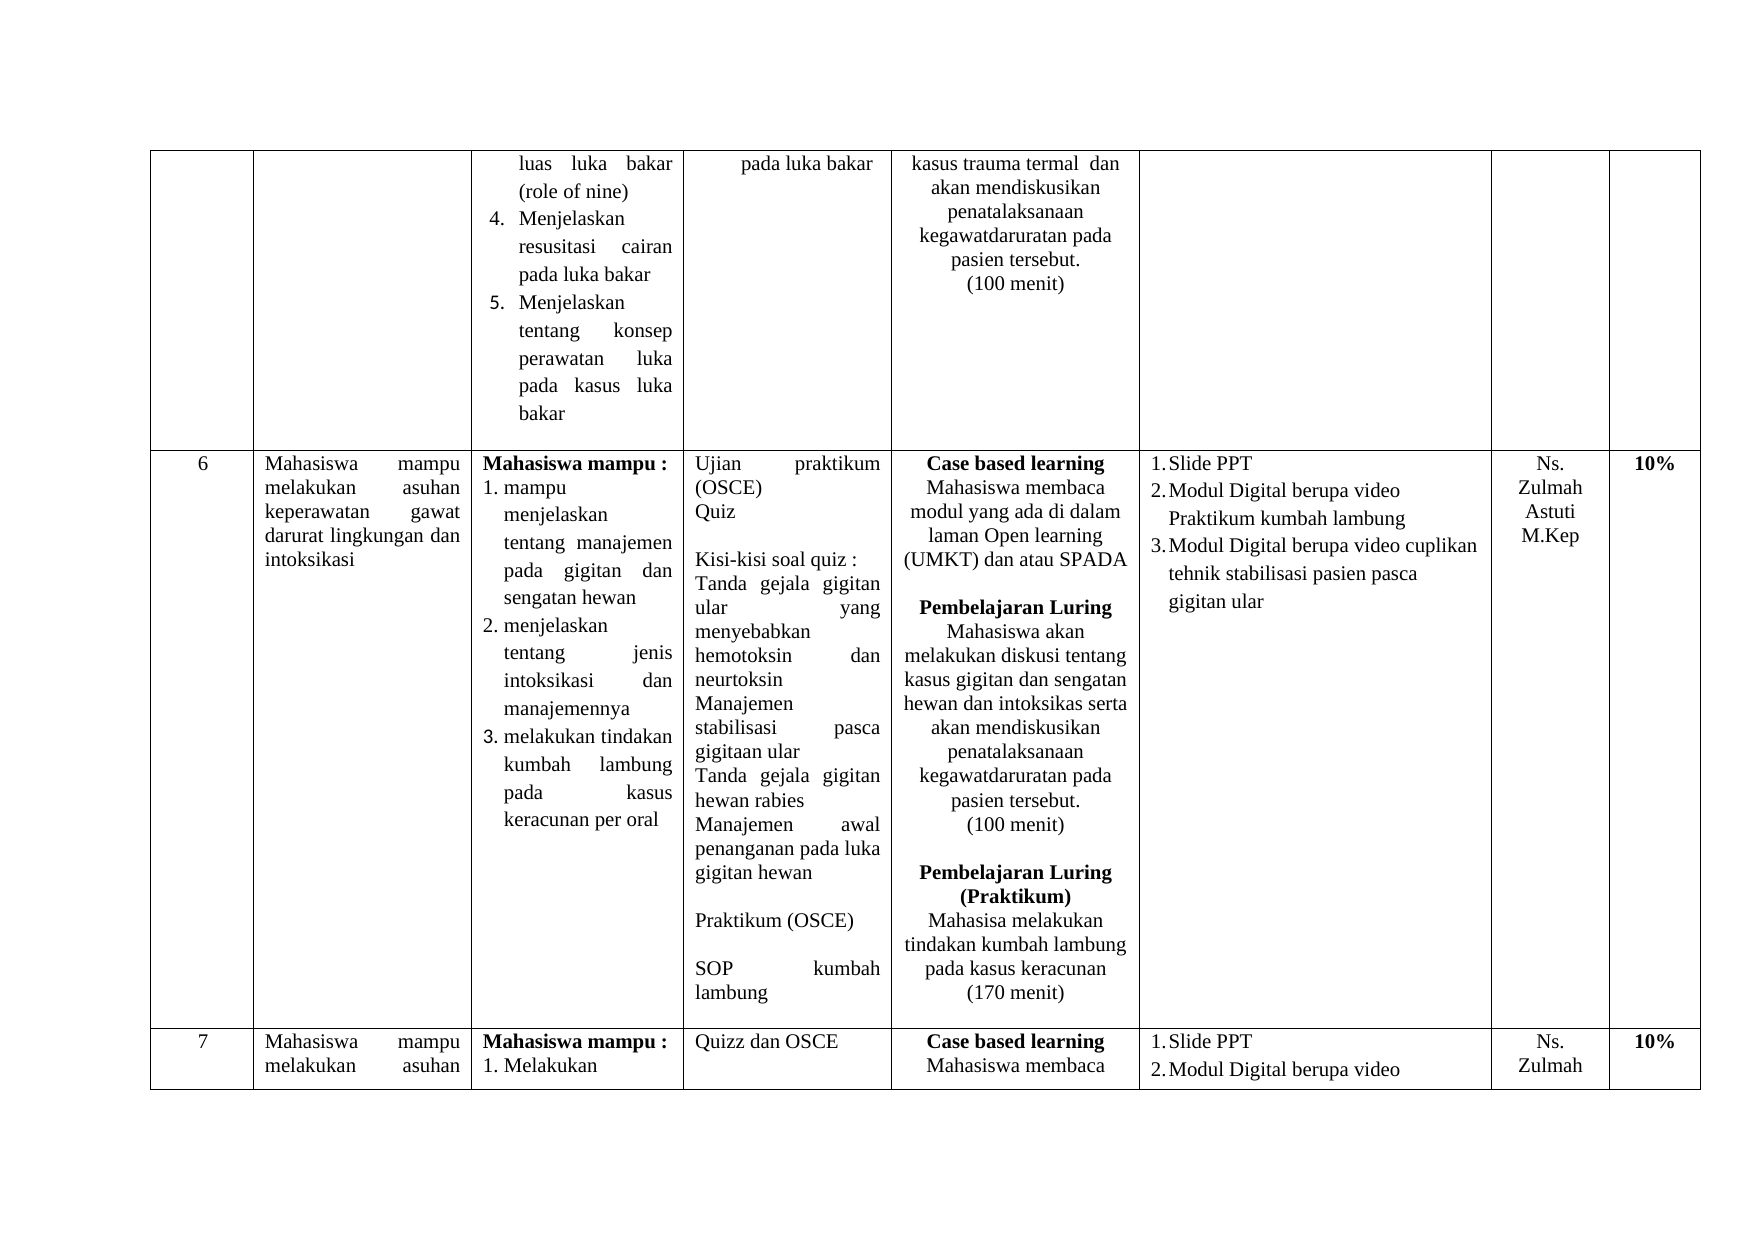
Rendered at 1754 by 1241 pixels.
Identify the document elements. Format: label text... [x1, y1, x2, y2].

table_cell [892, 151, 1139, 449]
table_cell 5 [151, 151, 253, 449]
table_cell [1492, 151, 1609, 449]
table_cell 5% [1610, 151, 1700, 449]
table_cell Ns. Zulmah Astuti M.Kep [1492, 451, 1609, 1028]
table_cell Slide PPT Modul Digital berupa video Praktikum kumbah lambung Modul Digital berupa video cuplikan tehnik stabilisasi pasien pasca gigitan ular [1140, 451, 1491, 1028]
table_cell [1492, 1029, 1609, 1089]
table_cell 6 [151, 451, 253, 1028]
table_cell 7 [151, 1029, 253, 1089]
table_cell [684, 1029, 891, 1089]
table_cell Ujian praktikum (OSCE) Quiz Kisi-kisi soal quiz : Tanda gejala gigitan ular yang menyebabkan hemotoksin dan neurtoksin Manajemen stabilisasi pasca gigitaan ular Tanda gejala gigitan hewan rabies Manajemen awal penanganan pada luka gigitan hewan Praktikum (OSCE) SOP kumbah lambung [684, 451, 891, 1028]
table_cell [472, 1029, 683, 1089]
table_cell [254, 151, 471, 449]
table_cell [1140, 1029, 1491, 1089]
table_cell Case based learning Mahasiswa membaca modul yang ada di dalam laman Open learning (UMKT) dan atau SPADA Pembelajaran Luring Mahasiswa akan melakukan diskusi tentang kasus gigitan dan sengatan hewan dan intoksikas serta akan mendiskusikan penatalaksanaan kegawatdaruratan pada pasien tersebut. (100 menit) Pembelajaran Luring (Praktikum) Mahasisa melakukan tindakan kumbah lambung pada kasus keracunan (170 menit) [892, 451, 1139, 1028]
table_cell 10% [1610, 451, 1700, 1028]
table_cell Mahasiswa mampu : mampu menjelaskan tentang manajemen pada gigitan dan sengatan hewan menjelaskan tentang jenis intoksikasi dan manajemennya melakukan tindakan kumbah lambung pada kasus keracunan per oral [472, 451, 683, 1028]
table_cell Mahasiswa mampu melakukan asuhan keperawatan gawat darurat lingkungan dan intoksikasi [254, 451, 471, 1028]
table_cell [472, 151, 683, 449]
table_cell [892, 1029, 1139, 1089]
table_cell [1140, 151, 1491, 449]
table_cell 10% [1610, 1029, 1700, 1089]
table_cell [684, 151, 891, 449]
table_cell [254, 1029, 471, 1089]
